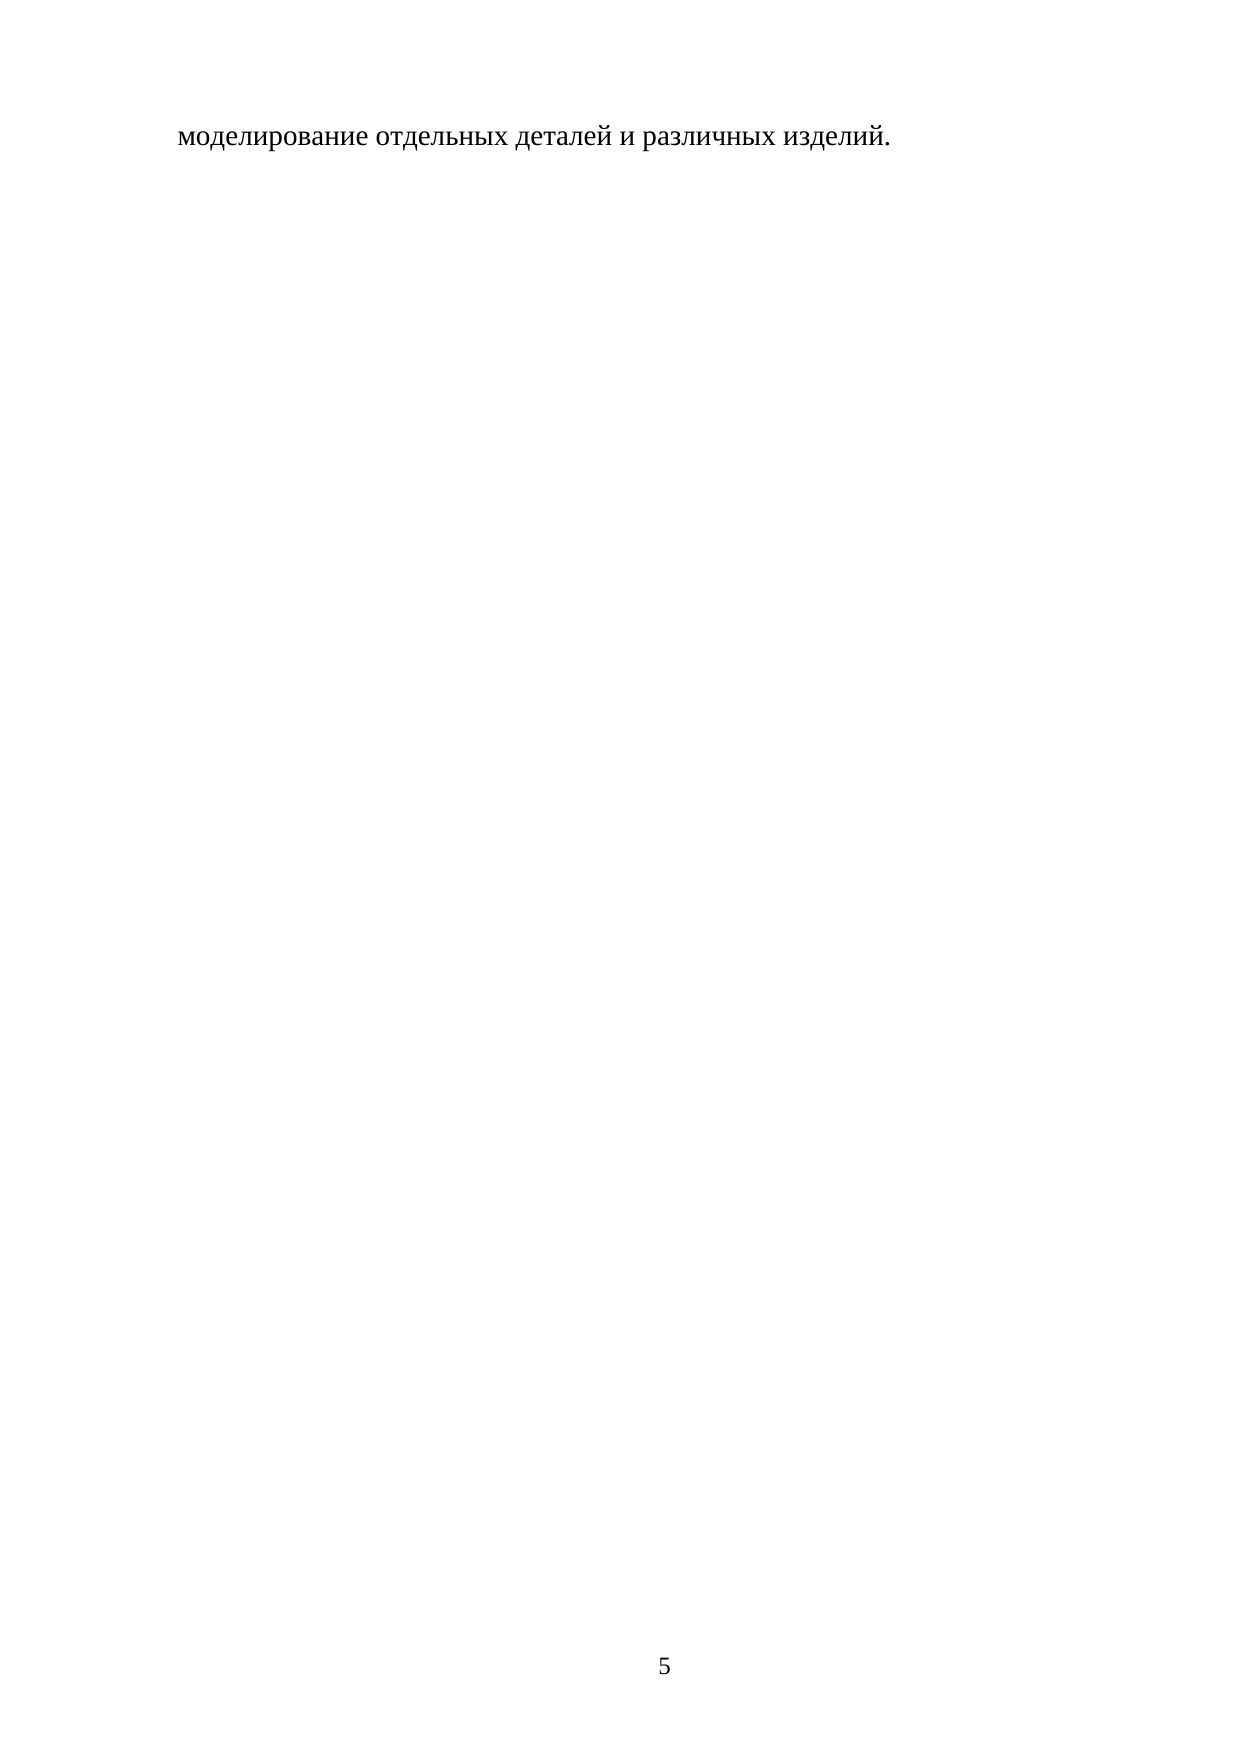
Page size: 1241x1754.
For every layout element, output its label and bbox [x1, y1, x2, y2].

text [177, 118, 1152, 152]
